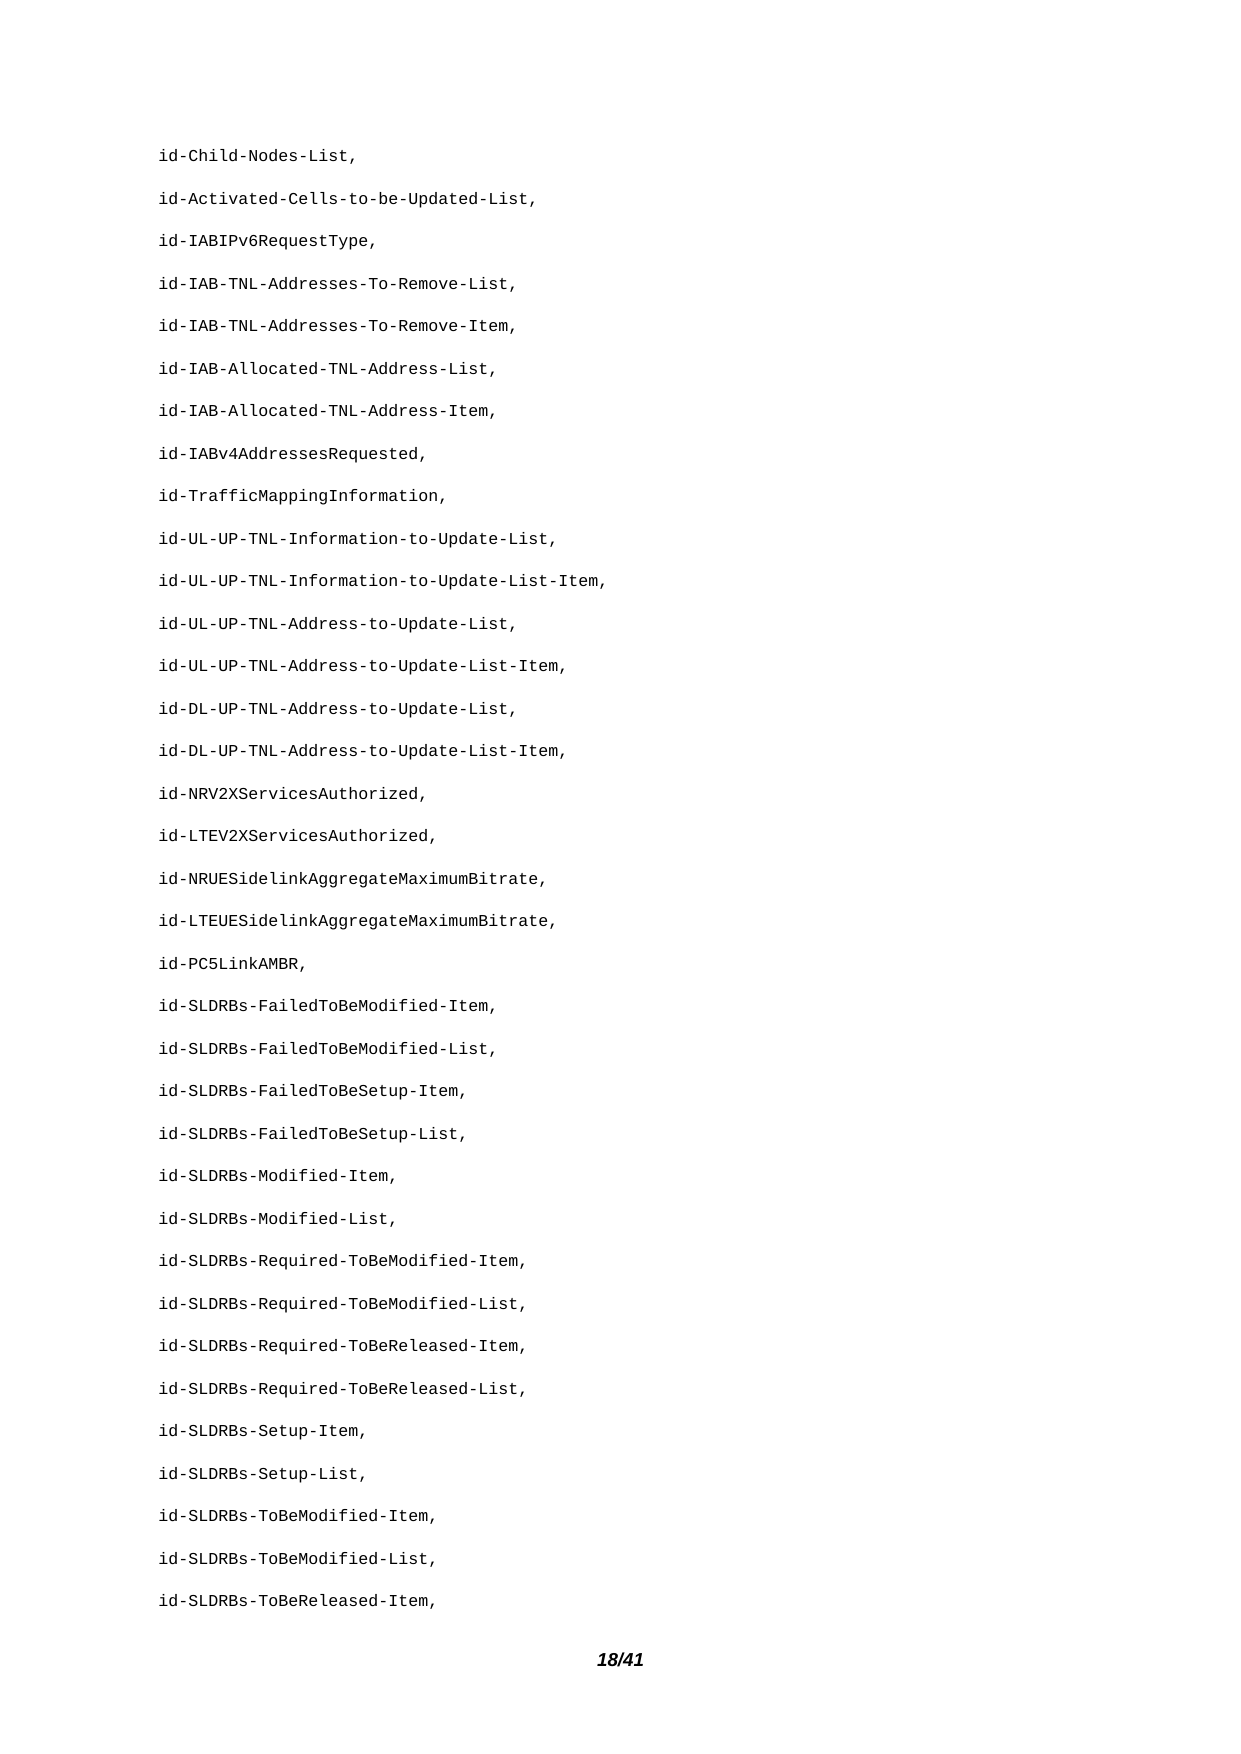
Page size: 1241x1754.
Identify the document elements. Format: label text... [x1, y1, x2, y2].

text id-SLDRBs-Required-ToBeReleased-Item, [118, 1338, 1122, 1357]
text id-UL-UP-TNL-Address-to-Update-List, [118, 615, 1122, 634]
text id-SLDRBs-FailedToBeSetup-List, [118, 1125, 1122, 1144]
text id-DL-UP-TNL-Address-to-Update-List, [118, 700, 1122, 719]
text id-UL-UP-TNL-Information-to-Update-List-Item, [118, 573, 1122, 592]
text id-Activated-Cells-to-be-Updated-List, [118, 190, 1122, 209]
text id-NRV2XServicesAuthorized, [118, 785, 1122, 804]
text id-SLDRBs-ToBeModified-Item, [118, 1508, 1122, 1527]
text id-SLDRBs-FailedToBeSetup-Item, [118, 1083, 1122, 1102]
text id-SLDRBs-FailedToBeModified-List, [118, 1040, 1122, 1059]
text id-IABIPv6RequestType, [118, 233, 1122, 252]
text id-SLDRBs-ToBeReleased-Item, [118, 1593, 1122, 1612]
text id-LTEUESidelinkAggregateMaximumBitrate, [118, 913, 1122, 932]
text id-SLDRBs-Required-ToBeModified-List, [118, 1295, 1122, 1314]
text id-SLDRBs-Required-ToBeReleased-List, [118, 1380, 1122, 1399]
text id-IAB-TNL-Addresses-To-Remove-Item, [118, 318, 1122, 337]
text id-SLDRBs-Required-ToBeModified-Item, [118, 1253, 1122, 1272]
text id-DL-UP-TNL-Address-to-Update-List-Item, [118, 743, 1122, 762]
text id-SLDRBs-Modified-Item, [118, 1168, 1122, 1187]
text id-SLDRBs-Modified-List, [118, 1210, 1122, 1229]
text id-Child-Nodes-List, [118, 148, 1122, 167]
text id-UL-UP-TNL-Address-to-Update-List-Item, [118, 658, 1122, 677]
text id-SLDRBs-ToBeModified-List, [118, 1550, 1122, 1569]
text id-UL-UP-TNL-Information-to-Update-List, [118, 530, 1122, 549]
text id-SLDRBs-Setup-Item, [118, 1423, 1122, 1442]
text id-IAB-Allocated-TNL-Address-List, [118, 360, 1122, 379]
text id-SLDRBs-FailedToBeModified-Item, [118, 998, 1122, 1017]
text id-IAB-Allocated-TNL-Address-Item, [118, 403, 1122, 422]
text id-NRUESidelinkAggregateMaximumBitrate, [118, 870, 1122, 889]
text id-SLDRBs-Setup-List, [118, 1465, 1122, 1484]
text id-TrafficMappingInformation, [118, 488, 1122, 507]
text id-LTEV2XServicesAuthorized, [118, 828, 1122, 847]
text id-IABv4AddressesRequested, [118, 445, 1122, 464]
text id-IAB-TNL-Addresses-To-Remove-List, [118, 275, 1122, 294]
text id-PC5LinkAMBR, [118, 955, 1122, 974]
